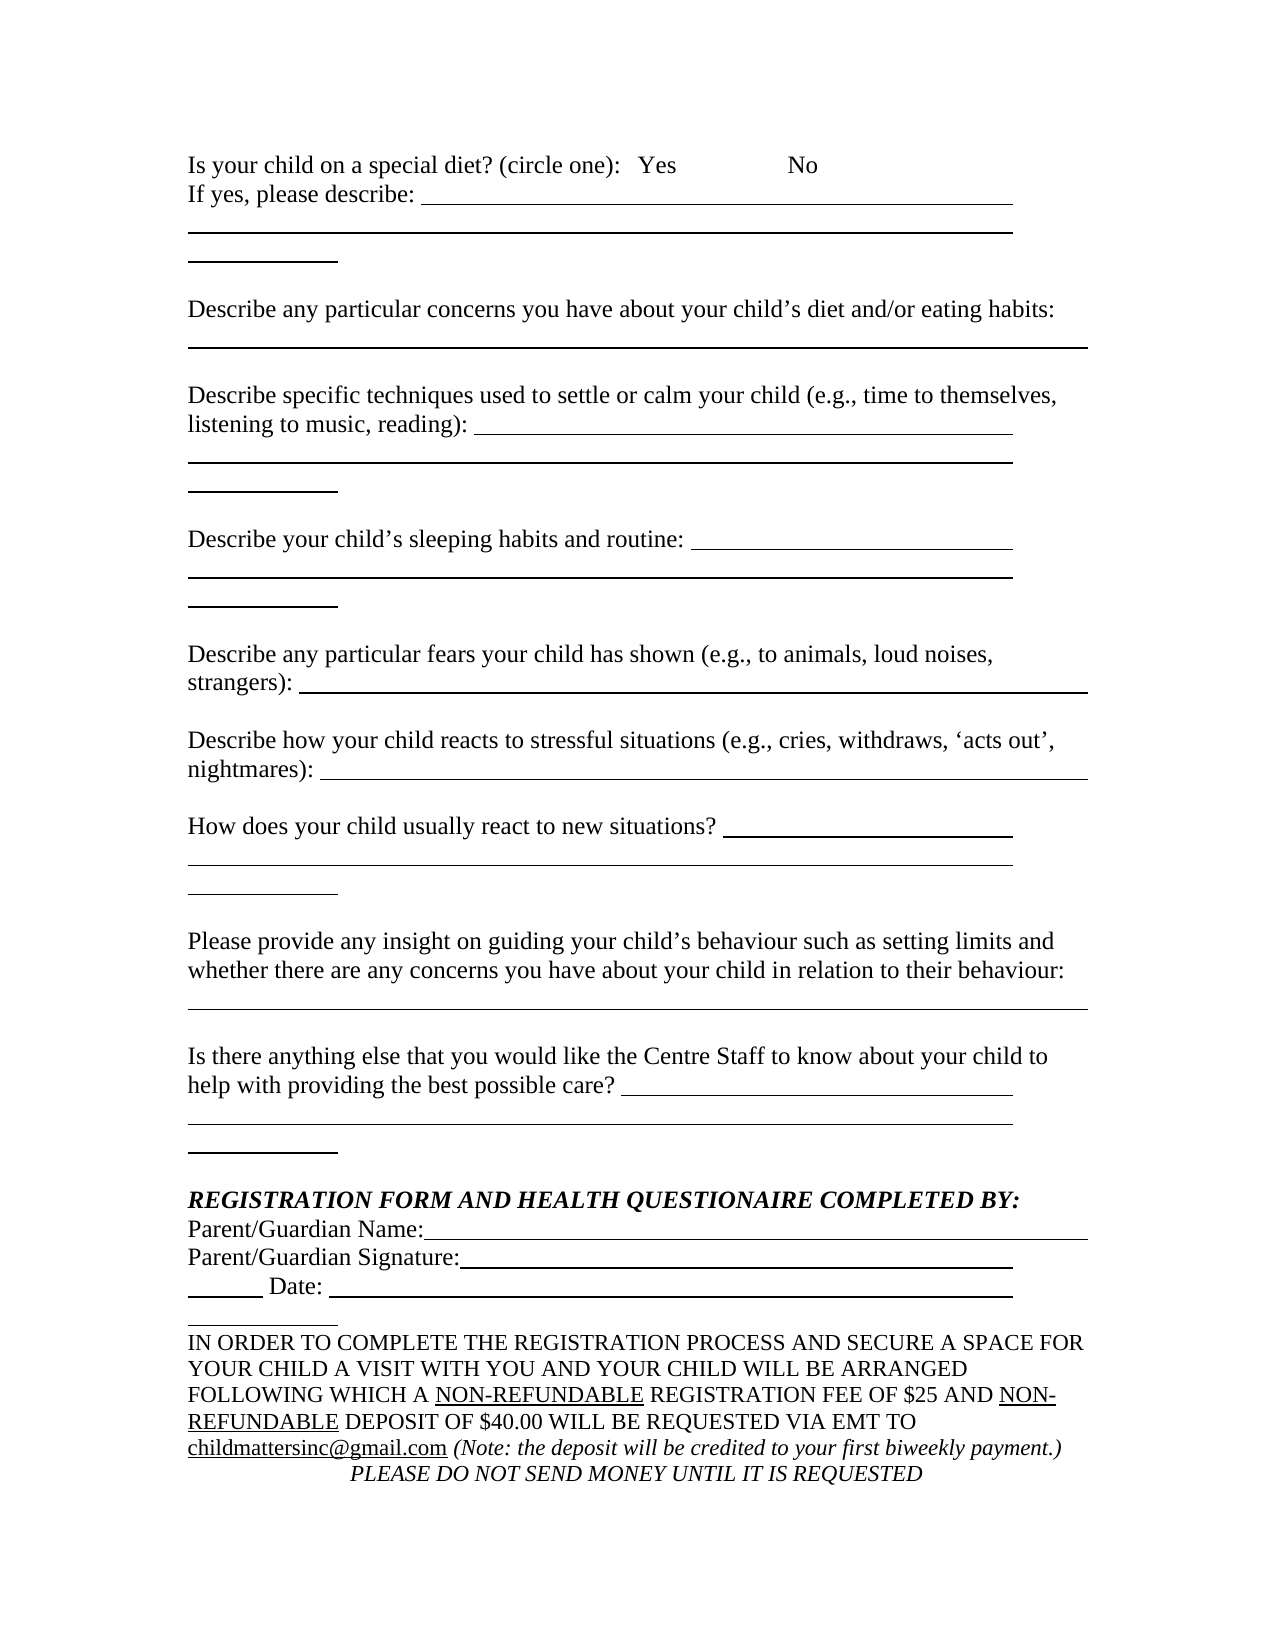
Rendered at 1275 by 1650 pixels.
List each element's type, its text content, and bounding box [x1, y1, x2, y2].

text How does your child usually react to new situations? [187, 811, 1087, 897]
text Describe specific techniques used to settle or calm your child (e.g., time to themselves, listening to music, reading): [187, 380, 1087, 495]
text Describe how your child reacts to stressful situations (e.g., cries, withdraws, ‘acts out’, nightmares): [187, 725, 1087, 782]
text REGISTRATION FORM AND HEALTH QUESTIONAIRE COMPLETED BY: [187, 1185, 1087, 1214]
text Describe any particular concerns you have about your child’s diet and/or eating habits: [187, 294, 1087, 322]
text Describe your child’s sleeping habits and routine: [187, 524, 1087, 610]
text IN ORDER TO COMPLETE THE REGISTRATION PROCESS AND SECURE A SPACE FOR YOUR CHILD A VISIT WITH YOU AND YOUR CHILD WILL BE ARRANGED FOLLOWING WHICH A NON-REFUNDABLE REGISTRATION FEE OF $25 AND NON-REFUNDABLE DEPOSIT OF $40.00 WILL BE REQUESTED VIA EMT TO childmattersinc@gmail.com (Note: the deposit will be credited to your first biweekly payment.) [187, 1329, 1087, 1461]
text Describe any particular fears your child has shown (e.g., to animals, loud noises, strangers): [187, 639, 1087, 696]
text Please provide any insight on guiding your child’s behaviour such as setting limits and whether there are any concerns you have about your child in relation to their behaviour: [187, 926, 1087, 984]
text Is your child on a special diet? (circle one): Yes No [187, 150, 1087, 179]
text Is there anything else that you would like the Centre Staff to know about your child to help with providing the best possible care? [187, 1041, 1087, 1156]
text If yes, please describe: [187, 179, 1087, 265]
text Parent/Guardian Signature: Date: [187, 1242, 1087, 1329]
text PLEASE DO NOT SEND MONEY UNTIL IT IS REQUESTED [187, 1461, 1087, 1487]
text Parent/Guardian Name: [187, 1214, 1087, 1242]
